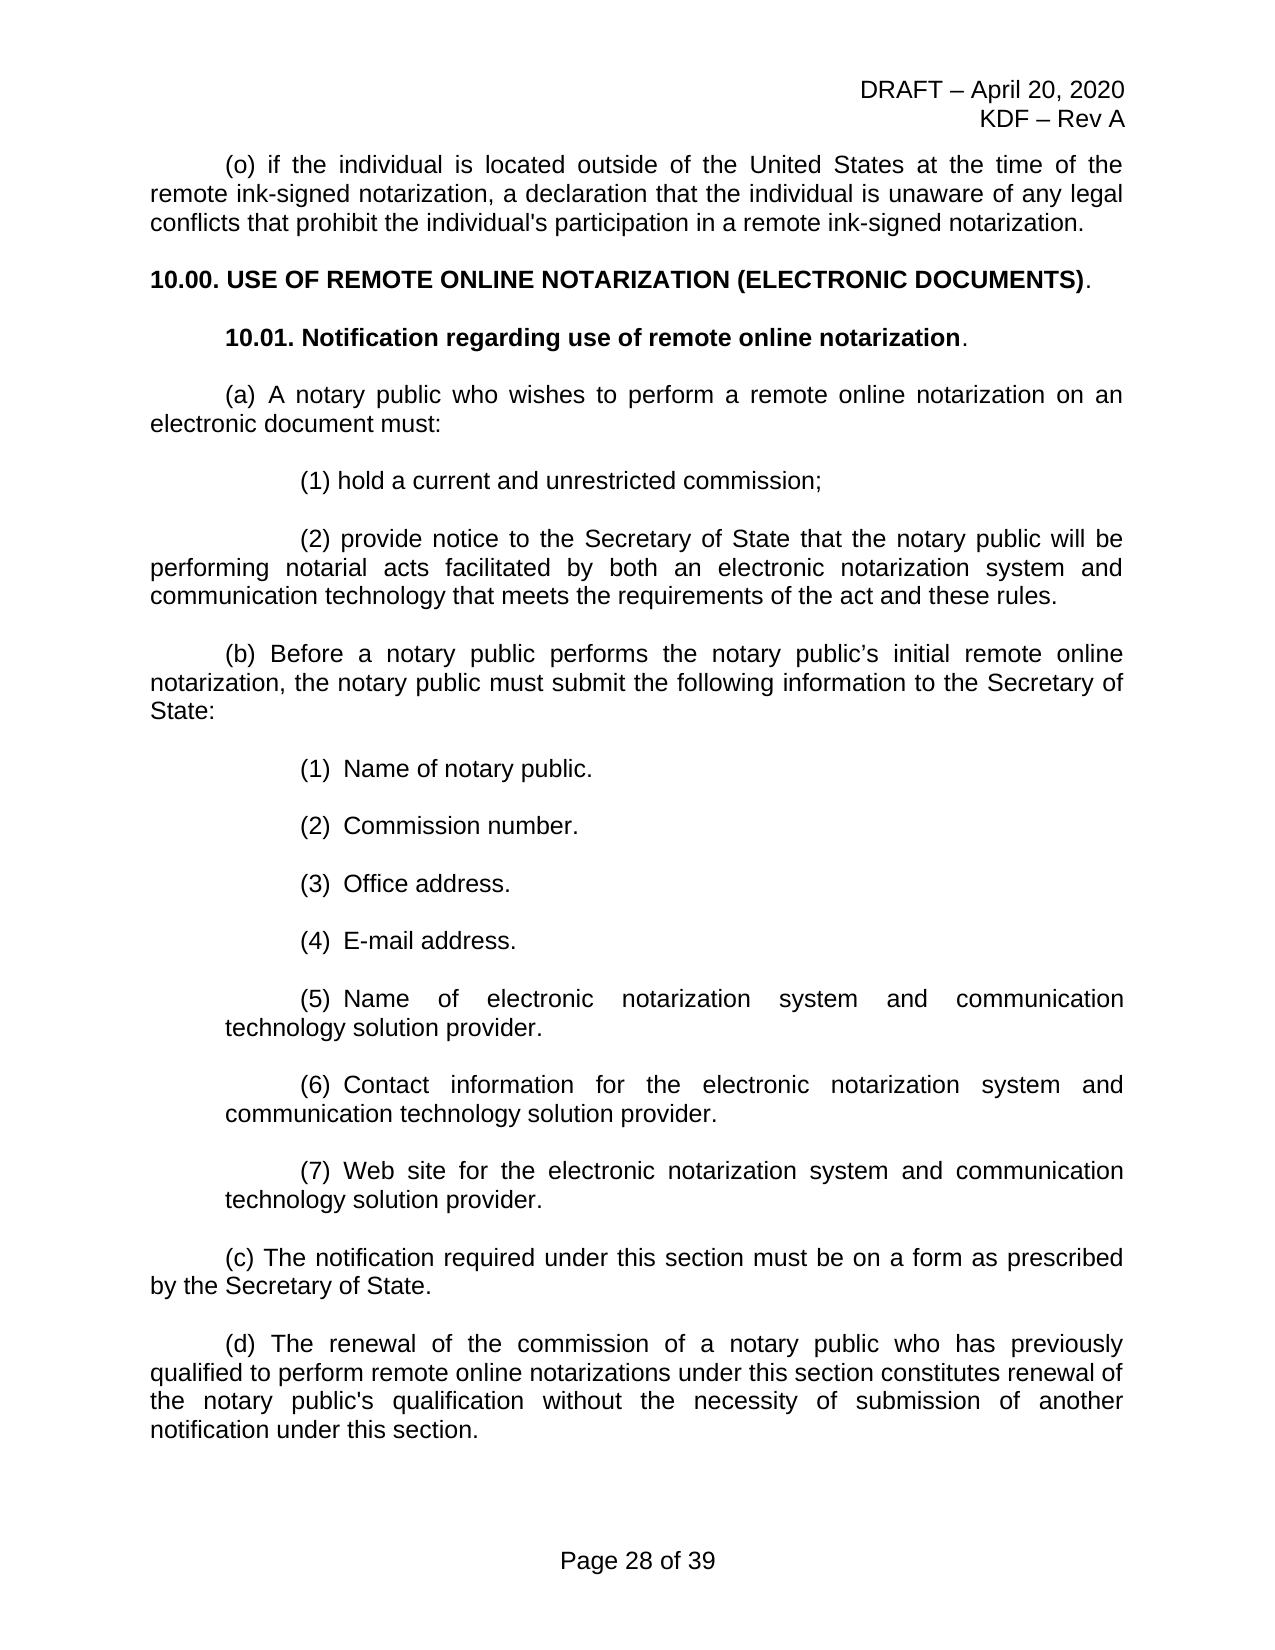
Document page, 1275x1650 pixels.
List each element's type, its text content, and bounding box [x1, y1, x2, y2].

text 10.01. Notification regarding use of remote online notarization. [150, 322, 1125, 351]
text (3) Office address. [225, 869, 1125, 897]
text (b) Before a notary public performs the notary public’s initial remote online notarization, the notary public must submit the following information to the Secretary of State: [150, 639, 1125, 725]
text (2) Commission number. [225, 811, 1125, 840]
text (7) Web site for the electronic notarization system and communication technology solution provider. [225, 1156, 1125, 1214]
text (2) provide notice to the Secretary of State that the notary public will be performing notarial acts facilitated by both an electronic notarization system and communication technology that meets the requirements of the act and these rules. [150, 524, 1125, 610]
text (d) The renewal of the commission of a notary public who has previously qualified to perform remote online notarizations under this section constitutes renewal of the notary public's qualification without the necessity of submission of another notification under this section. [150, 1329, 1125, 1444]
text (1) hold a current and unrestricted commission; [150, 466, 1125, 495]
text (6) Contact information for the electronic notarization system and communication technology solution provider. [225, 1070, 1125, 1127]
text (5) Name of electronic notarization system and communication technology solution provider. [225, 984, 1125, 1041]
text (4) E-mail address. [225, 926, 1125, 955]
text (1) Name of notary public. [225, 754, 1125, 782]
text (o) if the individual is located outside of the United States at the time of the remote ink-signed notarization, a declaration that the individual is unaware of any legal conflicts that prohibit the individual's participation in a remote ink-signed notarization. [150, 150, 1125, 236]
text 10.00. USE OF REMOTE ONLINE NOTARIZATION (ELECTRONIC DOCUMENTS). [150, 265, 1125, 294]
text (c) The notification required under this section must be on a form as prescribed by the Secretary of State. [150, 1242, 1125, 1300]
text (a) A notary public who wishes to perform a remote online notarization on an electronic document must: [150, 380, 1125, 437]
